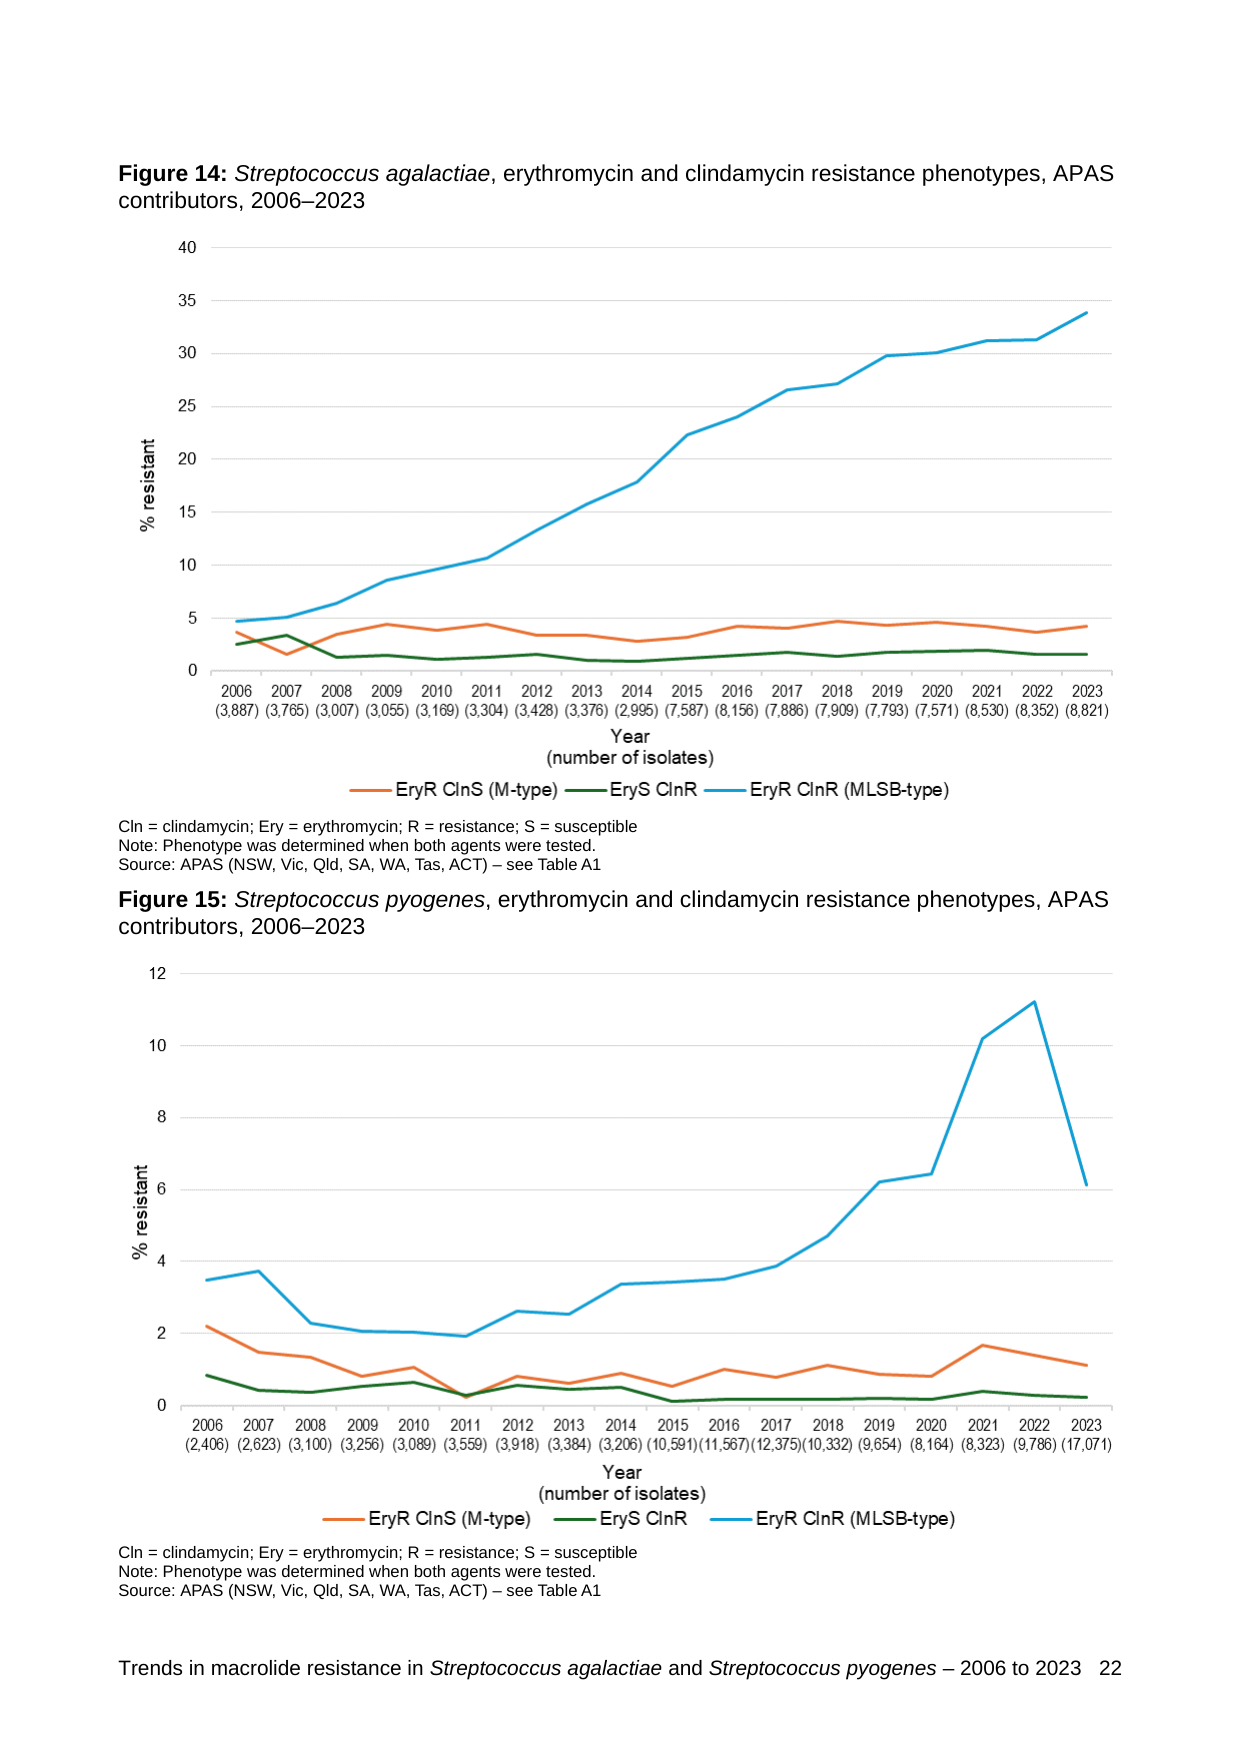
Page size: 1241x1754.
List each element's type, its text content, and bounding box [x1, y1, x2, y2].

picture [118, 951, 1123, 1543]
text Source: APAS (NSW, Vic, Qld, SA, WA, Tas, ACT) – see Table A1 [118, 855, 1122, 874]
text Source: APAS (NSW, Vic, Qld, SA, WA, Tas, ACT) – see Table A1 [118, 1581, 1122, 1600]
text Figure 14: Streptococcus agalactiae, erythromycin and clindamycin resistance phenotypes, APAS contributors, 2006–2023 [118, 160, 1122, 213]
text Note: Phenotype was determined when both agents were tested. [118, 1562, 1122, 1581]
text Cln = clindamycin; Ery = erythromycin; R = resistance; S = susceptible [118, 1543, 1122, 1562]
text Cln = clindamycin; Ery = erythromycin; R = resistance; S = susceptible [118, 817, 1122, 836]
text Figure 15: Streptococcus pyogenes, erythromycin and clindamycin resistance phenotypes, APAS contributors, 2006–2023 [118, 886, 1122, 939]
picture [118, 225, 1123, 817]
text Note: Phenotype was determined when both agents were tested. [118, 836, 1122, 855]
